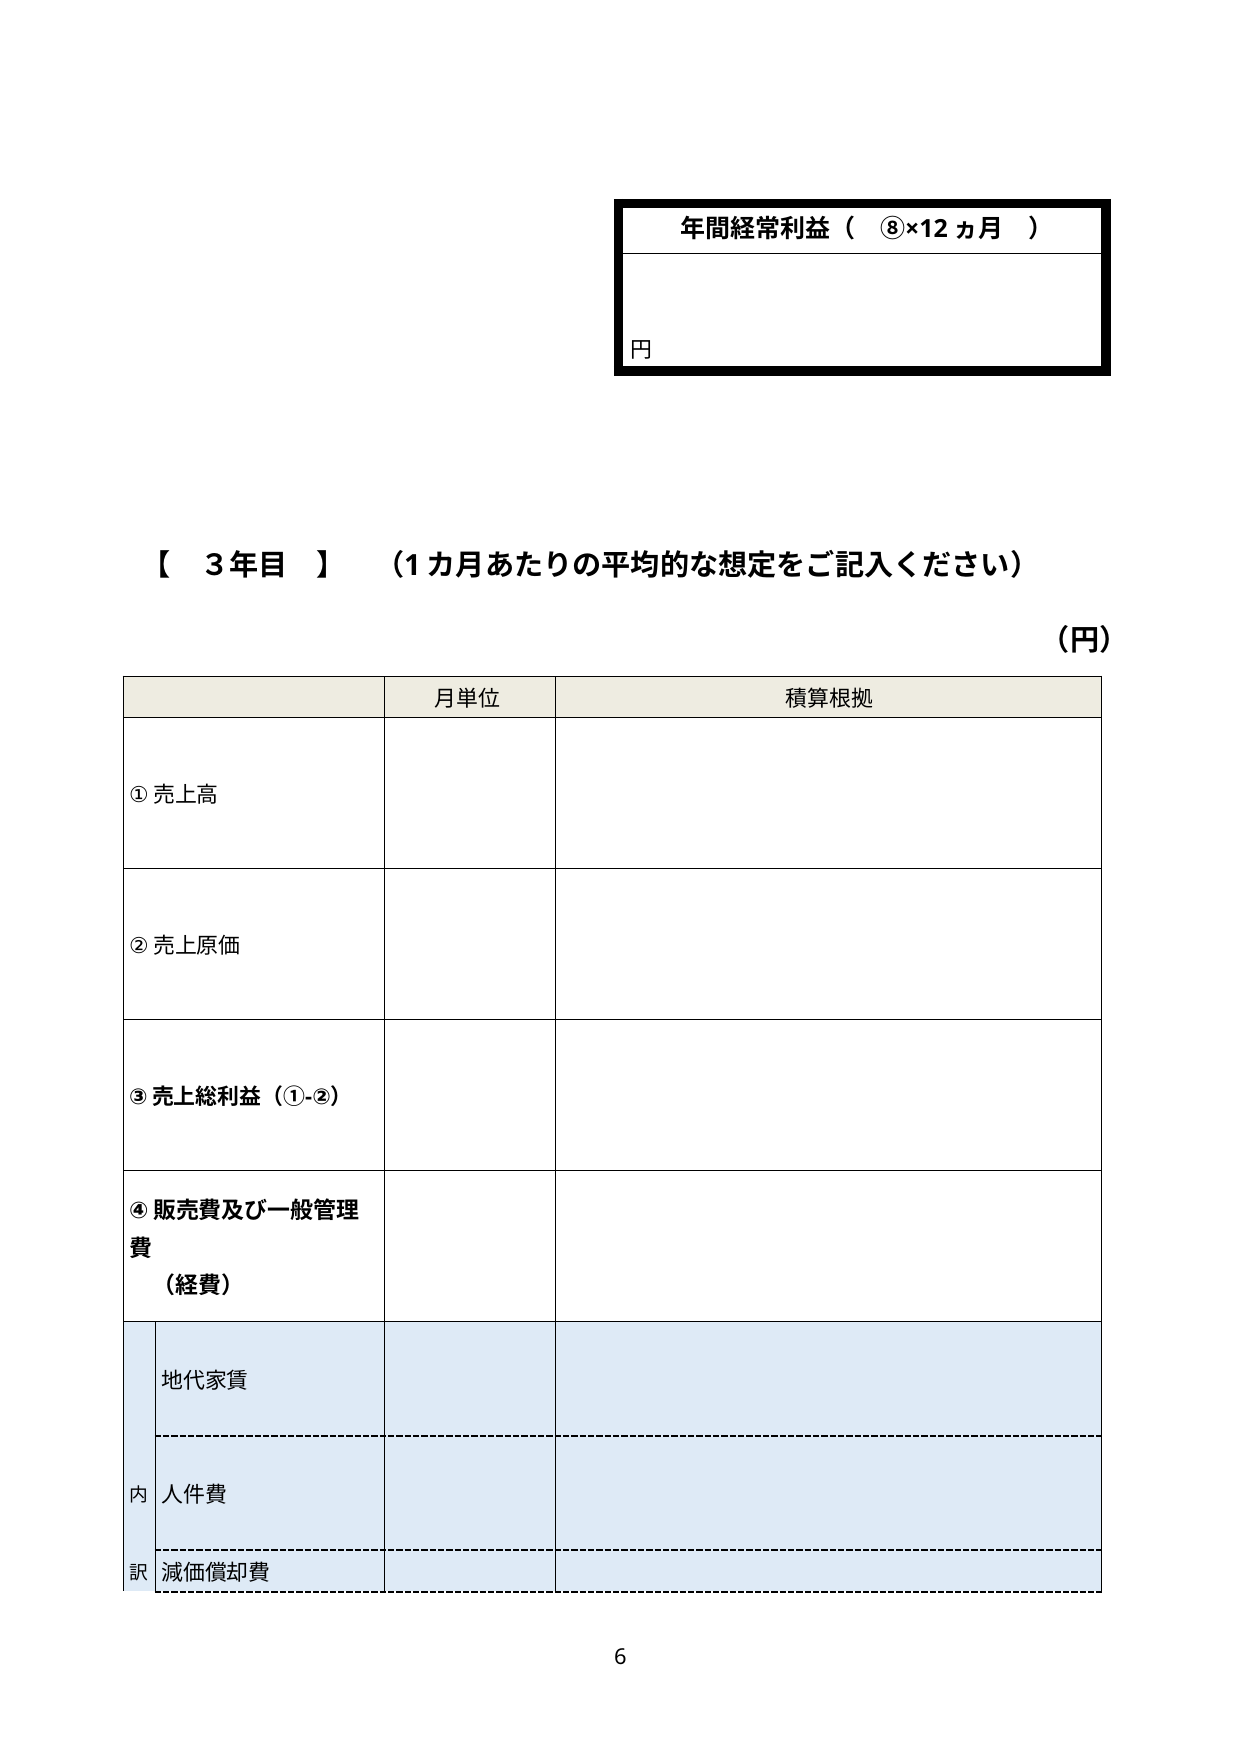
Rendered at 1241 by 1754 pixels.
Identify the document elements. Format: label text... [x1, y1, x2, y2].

table_cell [385, 1549, 555, 1591]
table_cell [385, 869, 555, 1019]
table_cell [385, 1435, 555, 1549]
table_cell [124, 1322, 155, 1435]
table_cell [385, 1020, 555, 1170]
table_cell [556, 1171, 1101, 1321]
text 【 ３年目 】 （1カ月あたりの平均的な想定をご記入ください） [112, 526, 1128, 601]
table_cell [556, 1549, 1101, 1591]
table_header 月単位 [385, 677, 555, 717]
table_cell ④販売費及び一般管理費 （経費） [124, 1171, 384, 1321]
table_cell [385, 718, 555, 868]
table_cell 人件費 [156, 1435, 384, 1549]
table_cell [556, 869, 1101, 1019]
table_cell [556, 1020, 1101, 1170]
table_cell [385, 1322, 555, 1435]
text （円） [112, 601, 1128, 676]
table_cell [556, 1435, 1101, 1549]
table_cell ①売上高 [124, 718, 384, 868]
table_cell 内 [124, 1435, 155, 1549]
table_cell [385, 1171, 555, 1321]
table_cell [556, 718, 1101, 868]
table_header 積算根拠 [556, 677, 1101, 717]
table_header 年間経常利益（ ⑧×12ヵ月 ） [623, 208, 1101, 253]
table_cell [556, 1322, 1101, 1435]
table_cell 円 [623, 254, 1101, 366]
table_cell 地代家賃 [156, 1322, 384, 1435]
table_header [124, 677, 384, 717]
table_cell ③売上総利益（①-②） [124, 1020, 384, 1170]
table_cell 訳 [124, 1549, 155, 1591]
table_cell ②売上原価 [124, 869, 384, 1019]
table_cell 減価償却費 [156, 1549, 384, 1591]
